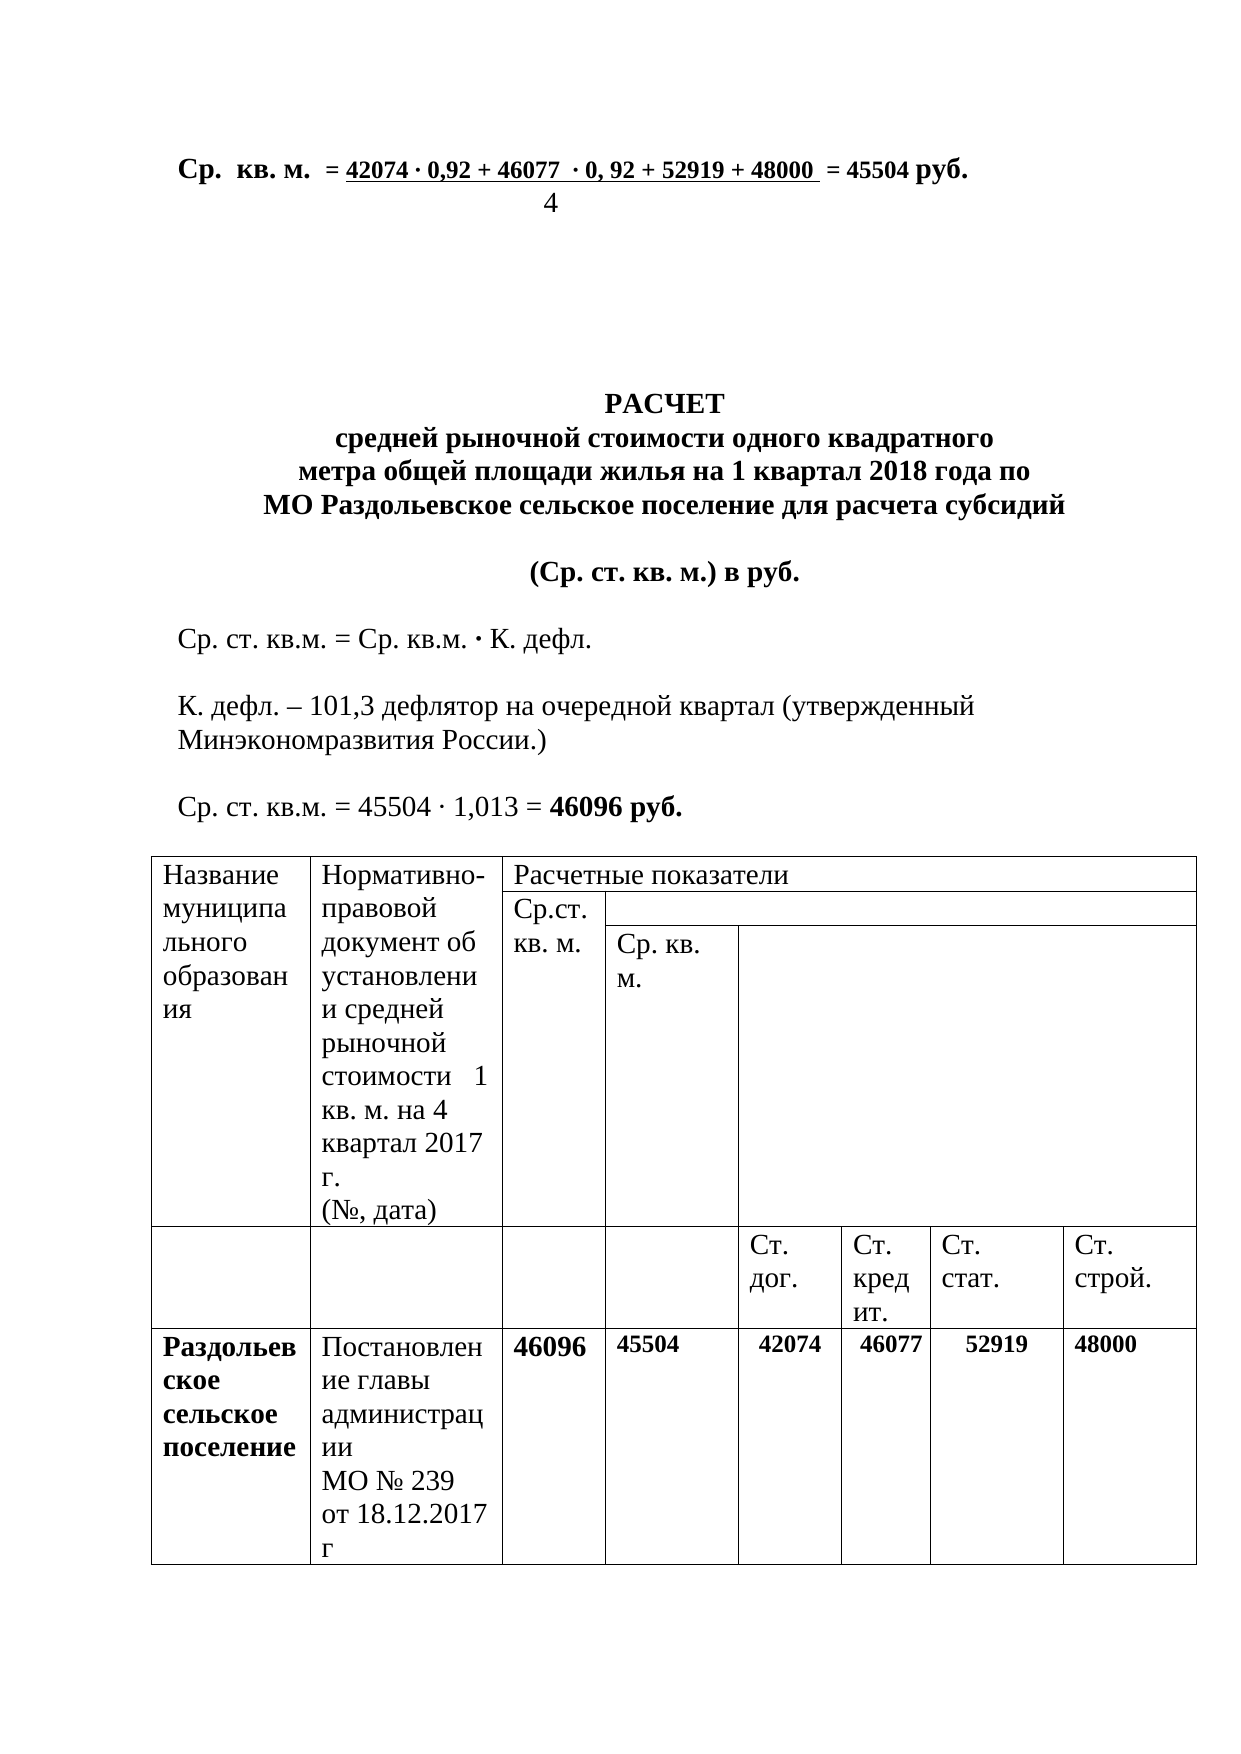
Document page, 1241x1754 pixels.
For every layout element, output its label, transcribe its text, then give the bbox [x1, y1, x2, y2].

table_cell [739, 926, 1196, 1226]
table_cell [152, 1227, 310, 1328]
table_cell Ст. кредит. [842, 1227, 930, 1328]
text Ср. ст. кв.м. = 45504 ∙ 1,013 = 46096 руб. [177, 789, 1152, 822]
text РАСЧЕТ [177, 386, 1152, 420]
table_cell [311, 1227, 502, 1328]
table_cell Ср.ст. кв. м. [503, 892, 605, 1226]
text Ср. ст. кв.м. = Ср. кв.м. ∙ К. дефл. [177, 621, 1152, 655]
table_cell 45504 [606, 1329, 738, 1563]
table_cell 46096 [503, 1329, 605, 1563]
table_cell Постановление главы администрации МО № 239 от 18.12.2017 г [311, 1329, 502, 1563]
table_cell Ст. дог. [739, 1227, 841, 1328]
table_cell 42074 [739, 1329, 841, 1563]
table_cell 48000 [1064, 1329, 1196, 1563]
text Ср. кв. м. = 42074 ∙ 0,92 + 46077 ∙ 0, 92 + 52919 + 48000 = 45504 руб. [177, 152, 1152, 185]
text МО Раздольевское сельское поселение для расчета субсидий [177, 487, 1152, 521]
text (Ср. ст. кв. м.) в руб. [177, 554, 1152, 588]
table_header Нормативно- правовой документ об установлении средней рыночной стоимости 1 кв. м. на 4 квартал 2017 г. (№, дата) [311, 857, 502, 1226]
table_cell Ср. кв. м. [606, 926, 738, 1226]
table_cell [606, 1227, 738, 1328]
text средней рыночной стоимости одного квадратного [177, 420, 1152, 453]
table_cell Ст. стат. [931, 1227, 1063, 1328]
text 4 [177, 185, 1152, 219]
table_cell [503, 1227, 605, 1328]
table_cell Ст. строй. [1064, 1227, 1196, 1328]
table_cell Раздольевское сельское поселение [152, 1329, 310, 1563]
table_cell 46077 [842, 1329, 930, 1563]
table_cell 52919 [931, 1329, 1063, 1563]
text метра общей площади жилья на 1 квартал 2018 года по [177, 453, 1152, 487]
table_header Название муниципального образования [152, 857, 310, 1226]
table_cell [606, 892, 1196, 925]
text К. дефл. – 101,3 дефлятор на очередной квартал (утвержденный Минэкономразвития России.) [177, 688, 1152, 755]
table_header Расчетные показатели [503, 857, 1196, 891]
